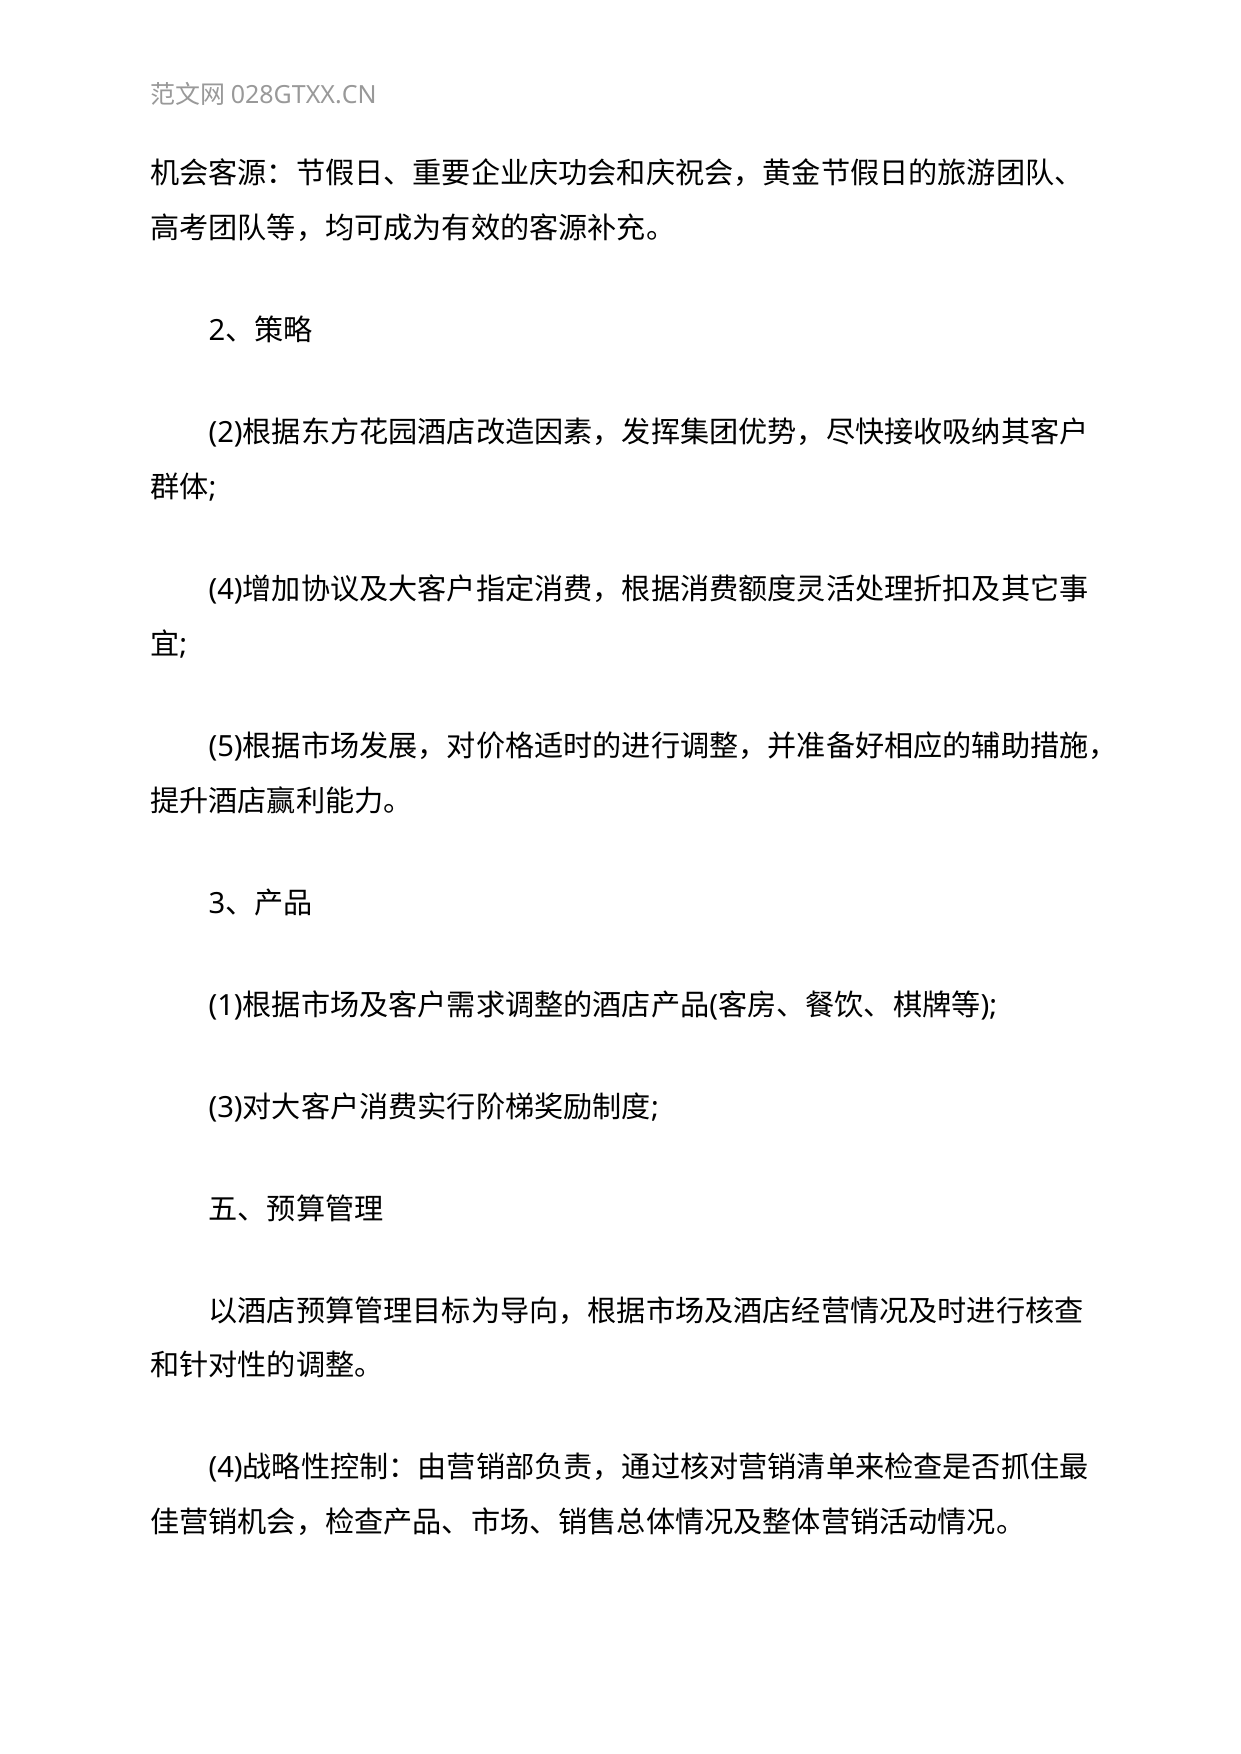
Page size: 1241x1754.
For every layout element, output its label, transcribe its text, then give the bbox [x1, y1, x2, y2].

text 以酒店预算管理目标为导向，根据市场及酒店经营情况及时进行核查和针对性的调整。 [150, 1287, 1090, 1384]
text 五、预算管理 [150, 1185, 1090, 1228]
text (4)战略性控制：由营销部负责，通过核对营销清单来检查是否抓住最佳营销机会，检查产品、市场、销售总体情况及整体营销活动情况。 [150, 1444, 1090, 1541]
text 3、产品 [150, 879, 1090, 922]
text (3)对大客户消费实行阶梯奖励制度; [150, 1083, 1090, 1126]
text 2、策略 [150, 307, 1090, 349]
text (5)根据市场发展，对价格适时的进行调整，并准备好相应的辅助措施，提升酒店赢利能力。 [150, 723, 1090, 820]
text (1)根据市场及客户需求调整的酒店产品(客房、餐饮、棋牌等); [150, 981, 1090, 1024]
text (4)增加协议及大客户指定消费，根据消费额度灵活处理折扣及其它事宜; [150, 566, 1090, 663]
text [150, 150, 1090, 247]
text (2)根据东方花园酒店改造因素，发挥集团优势，尽快接收吸纳其客户群体; [150, 409, 1090, 506]
